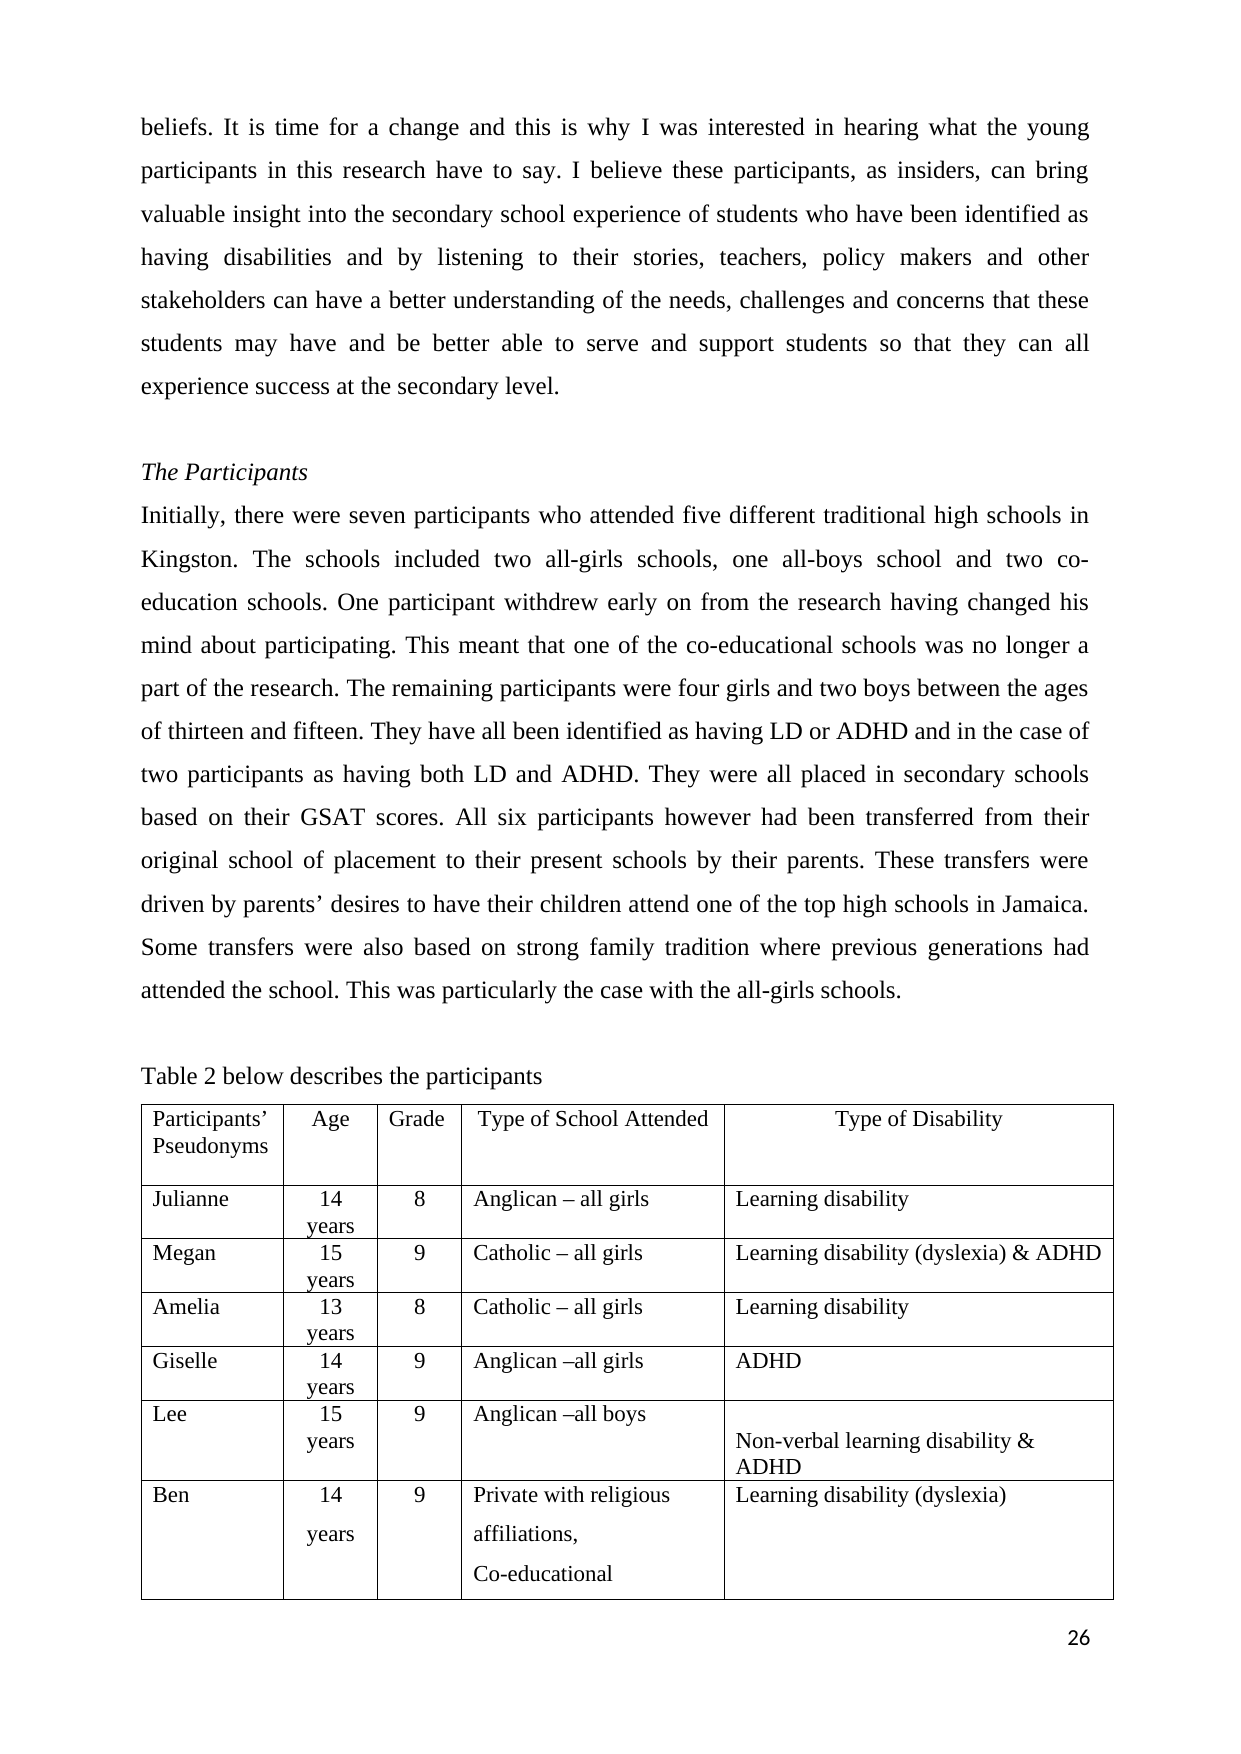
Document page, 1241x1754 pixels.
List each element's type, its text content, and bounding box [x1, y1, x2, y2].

table_cell 9 [378, 1481, 461, 1599]
table_cell 9 [378, 1401, 461, 1479]
table_cell 9 [378, 1239, 461, 1292]
table_cell Catholic – all girls [462, 1239, 724, 1292]
table_cell 8 [378, 1186, 461, 1238]
table_cell 15 years [284, 1401, 377, 1479]
table_cell 9 [378, 1347, 461, 1399]
text Table 2 below describes the participants [141, 1061, 1090, 1090]
table_cell Learning disability (dyslexia) [725, 1481, 1113, 1599]
text The Participants [141, 457, 1090, 486]
table_header Type of School Attended [462, 1105, 724, 1184]
table_cell Non-verbal learning disability & ADHD [725, 1401, 1113, 1479]
text Initially, there were seven participants who attended five different traditional high schools in Kingston. The schools included two all-girls schools, one all-boys school and two co-education schools. One participant withdrew early on from the research having changed his mind about participating. This meant that one of the co-educational schools was no longer a part of the research. The remaining participants were four girls and two boys between the ages of thirteen and fifteen. They have all been identified as having LD or ADHD and in the case of two participants as having both LD and ADHD. They were all placed in secondary schools based on their GSAT scores. All six participants however had been transferred from their original school of placement to their present schools by their parents. These transfers were driven by parents’ desires to have their children attend one of the top high schools in Jamaica. Some transfers were also based on strong family tradition where previous generations had attended the school. This was particularly the case with the all-girls schools. [141, 501, 1090, 1004]
table_cell 14 years [284, 1481, 377, 1599]
table_cell 14 years [284, 1347, 377, 1399]
table_cell Megan [142, 1239, 283, 1292]
table_cell Catholic – all girls [462, 1293, 724, 1346]
table_cell Learning disability [725, 1186, 1113, 1238]
table_header Type of Disability [725, 1105, 1113, 1184]
table_header Age [284, 1105, 377, 1184]
table_cell 8 [378, 1293, 461, 1346]
table_cell Private with religious affiliations, Co-educational [462, 1481, 724, 1599]
table_cell Julianne [142, 1186, 283, 1238]
table_cell 14 years [284, 1186, 377, 1238]
table_cell 13 years [284, 1293, 377, 1346]
table_header Participants’ Pseudonyms [142, 1105, 283, 1184]
table_cell Learning disability (dyslexia) & ADHD [725, 1239, 1113, 1292]
table_cell Anglican –all girls [462, 1347, 724, 1399]
table_cell Amelia [142, 1293, 283, 1346]
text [141, 112, 1090, 400]
table_cell Learning disability [725, 1293, 1113, 1346]
table_cell Lee [142, 1401, 283, 1479]
table_cell ADHD [725, 1347, 1113, 1399]
table_cell 15 years [284, 1239, 377, 1292]
table_header Grade [378, 1105, 461, 1184]
table_cell Anglican – all girls [462, 1186, 724, 1238]
table_cell Ben [142, 1481, 283, 1599]
table_cell Giselle [142, 1347, 283, 1399]
table_cell Anglican –all boys [462, 1401, 724, 1479]
